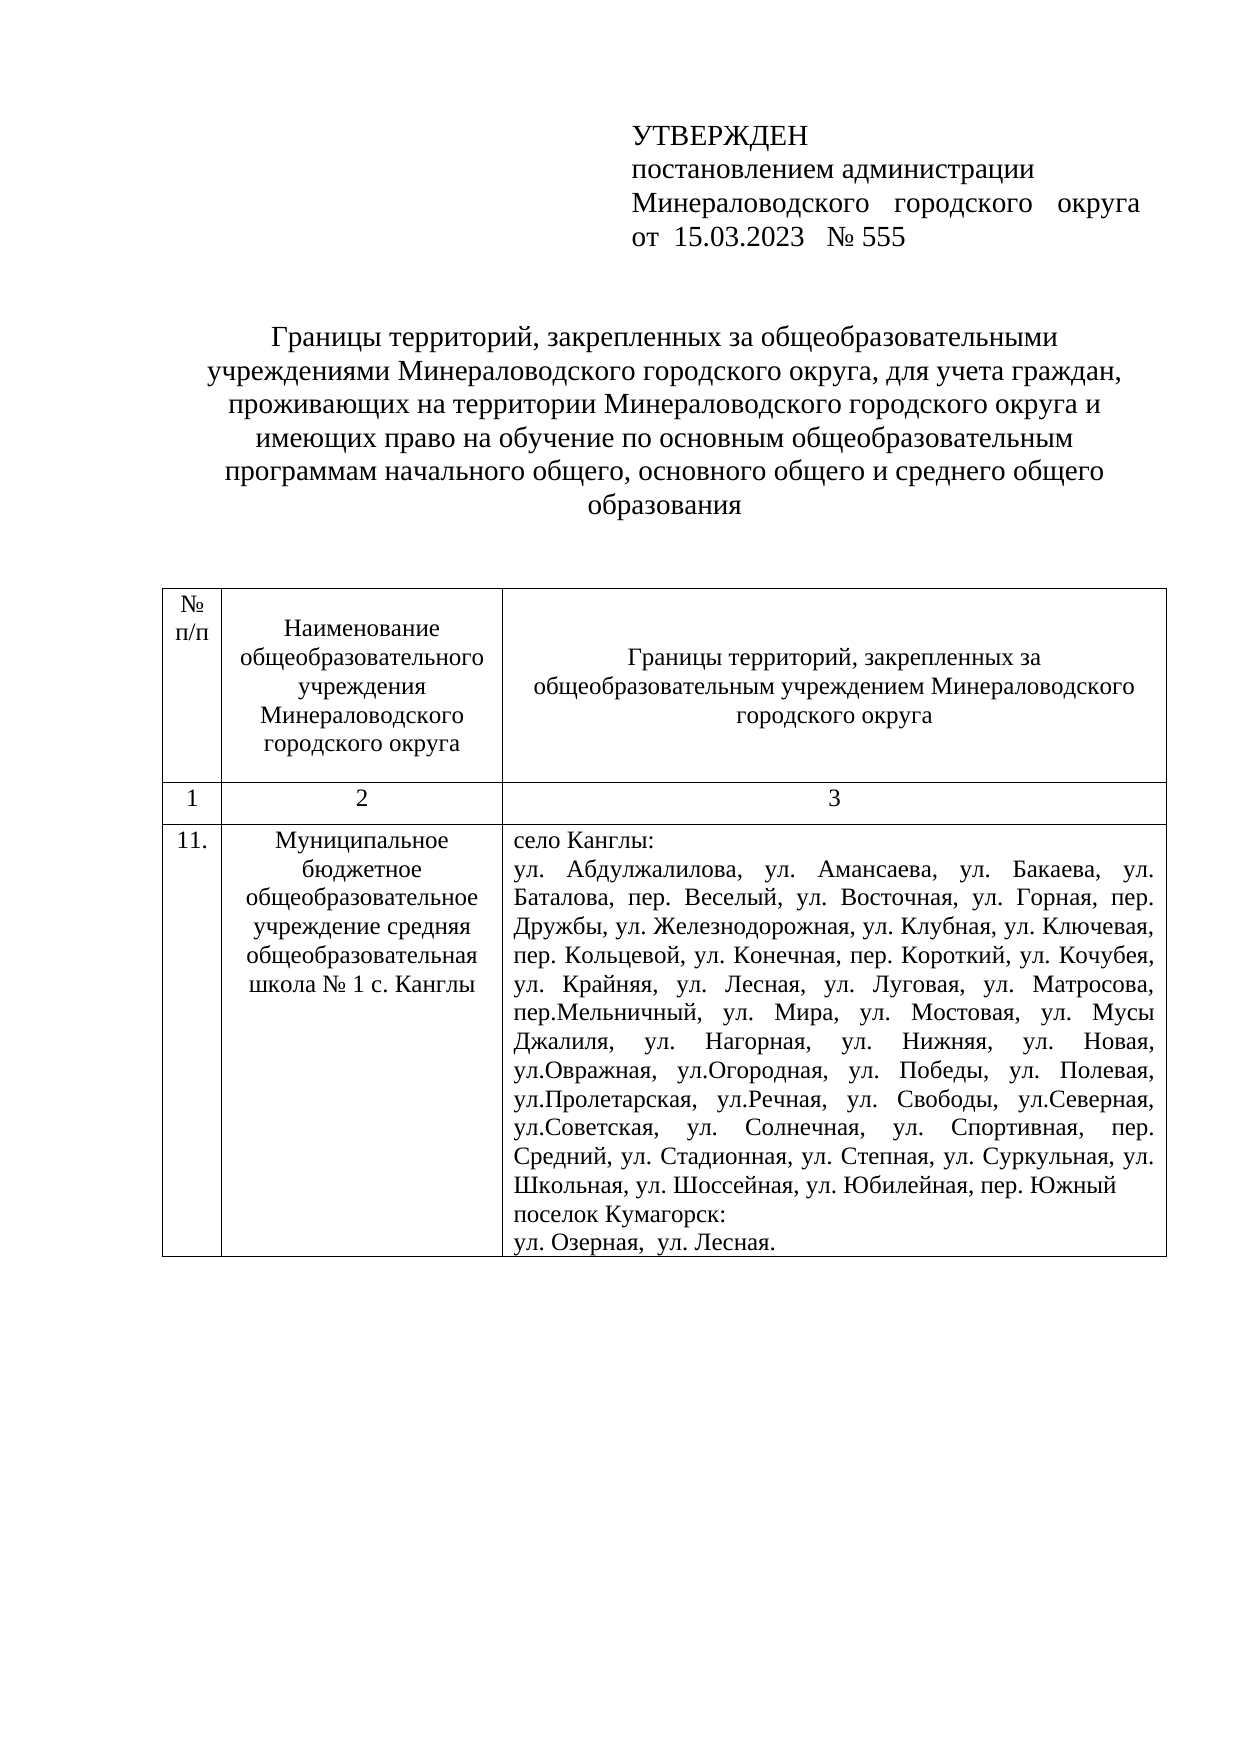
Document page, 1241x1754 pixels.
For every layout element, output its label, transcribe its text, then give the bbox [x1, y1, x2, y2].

table_cell Муниципальное бюджетное общеобразовательное учреждение средняя общеобразовательная школа № 1 с. Канглы [222, 825, 502, 1256]
table_header УТВЕРЖДЕН постановлением администрации Минераловодского городского округа от 15.03.2023 № 555 [607, 118, 1152, 252]
table_cell село Канглы: ул. Абдулжалилова, ул. Амансаева, ул. Бакаева, ул. Баталова, пер. Веселый, ул. Восточная, ул. Горная, пер. Дружбы, ул. Железнодорожная, ул. Клубная, ул. Ключевая, пер. Кольцевой, ул. Конечная, пер. Короткий, ул. Кочубея, ул. Крайняя, ул. Лесная, ул. Луговая, ул. Матросова, пер.Мельничный, ул. Мира, ул. Мостовая, ул. Мусы Джалиля, ул. Нагорная, ул. Нижняя, ул. Новая, ул.Овражная, ул.Огородная, ул. Победы, ул. Полевая, ул.Пролетарская, ул.Речная, ул. Свободы, ул.Северная, ул.Советская, ул. Солнечная, ул. Спортивная, пер. Средний, ул. Стадионная, ул. Степная, ул. Суркульная, ул. Школьная, ул. Шоссейная, ул. Юбилейная, пер. Южный поселок Кумагорск: ул. Озерная, ул. Лесная. [503, 825, 1166, 1256]
table_cell 1 [163, 783, 221, 824]
text Границы территорий, закрепленных за общеобразовательными учреждениями Минераловодского городского округа, для учета граждан, проживающих на территории Минераловодского городского округа и имеющих право на обучение по основным общеобразовательным программам начального общего, основного общего и среднего общего образования [177, 319, 1152, 521]
table_cell 11. [163, 825, 221, 1256]
table_header Наименование общеобразовательного учреждения Минераловодского городского округа [222, 589, 502, 782]
table_header № п/п [163, 589, 221, 782]
table_cell 3 [503, 783, 1166, 824]
table_header Границы территорий, закрепленных за общеобразовательным учреждением Минераловодского городского округа [503, 589, 1166, 782]
table_cell 2 [222, 783, 502, 824]
